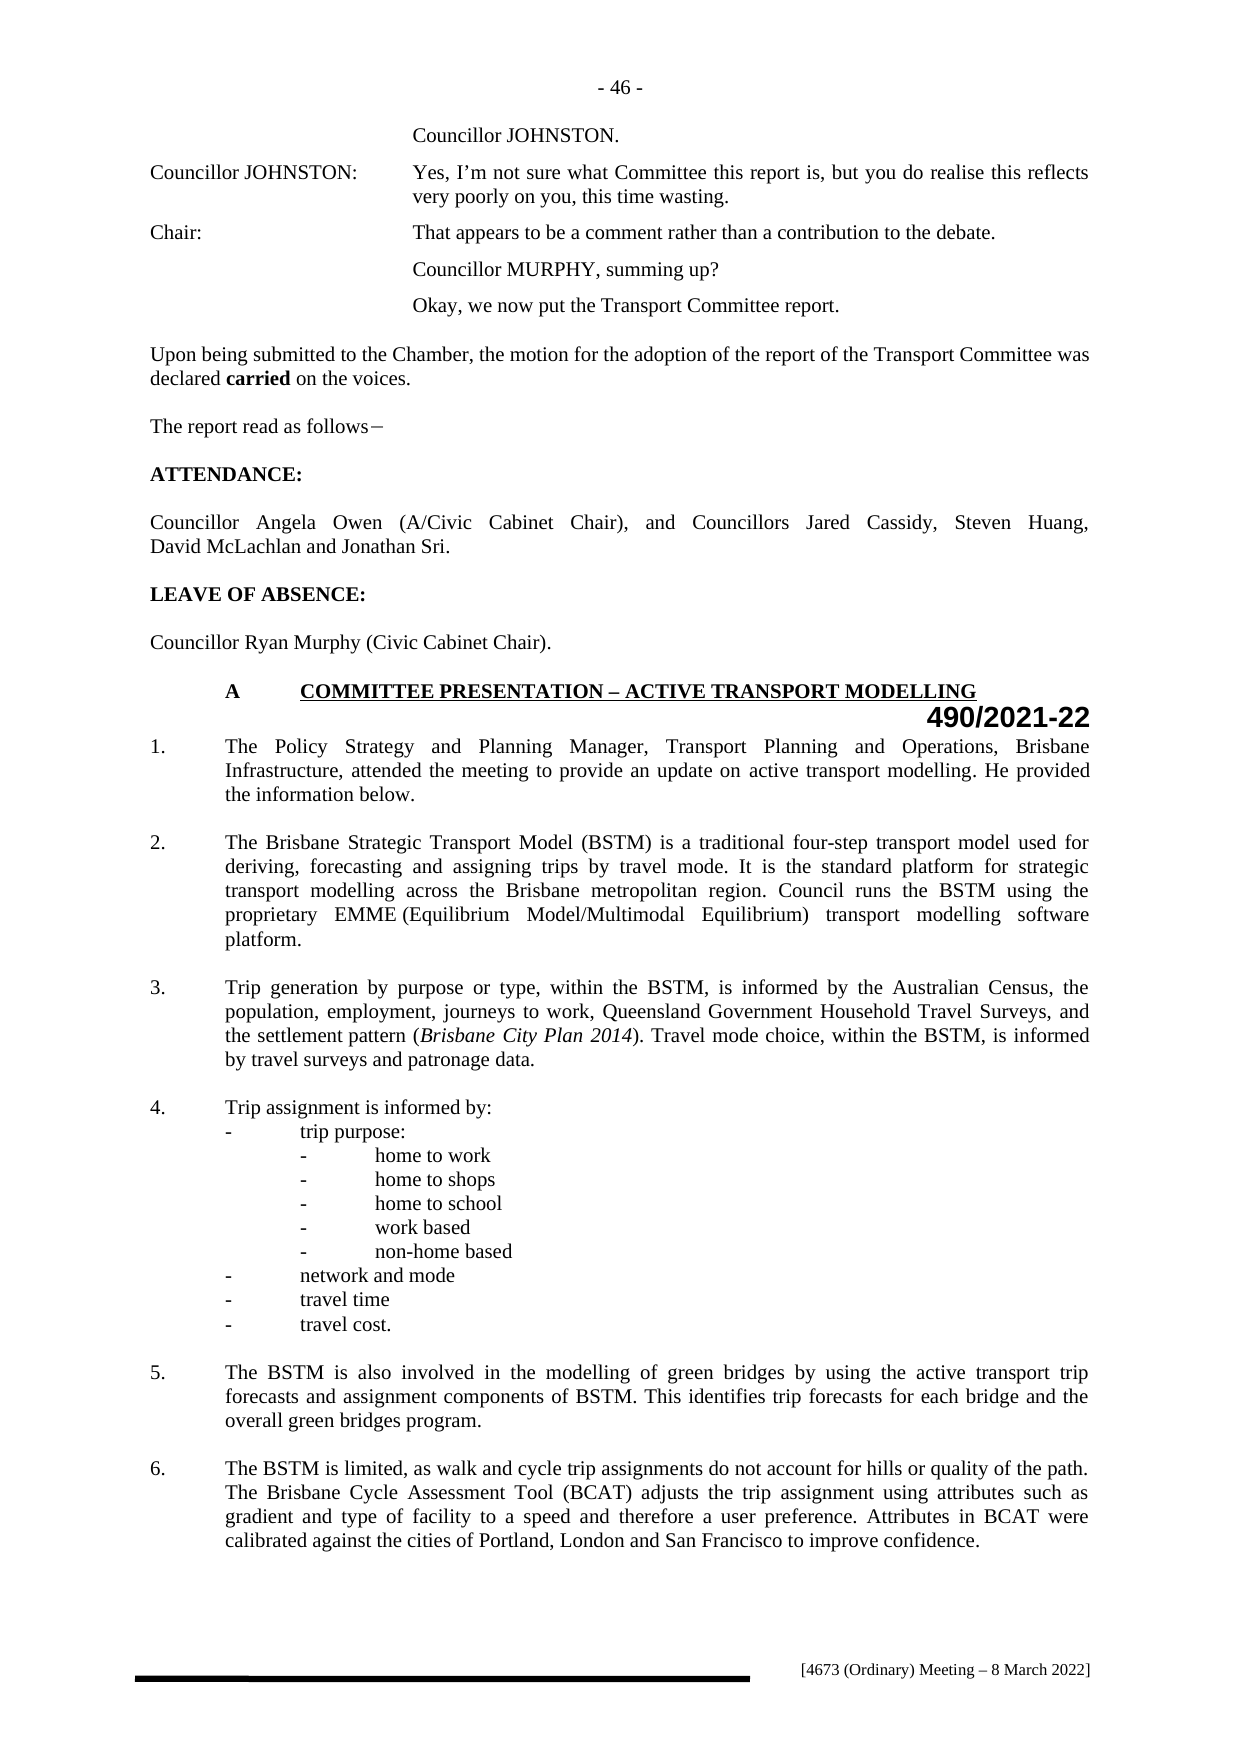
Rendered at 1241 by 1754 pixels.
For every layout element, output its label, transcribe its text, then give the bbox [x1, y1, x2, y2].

text The report read as follows [150, 414, 1090, 438]
text Councillor MURPHY, summing up? [150, 257, 1090, 281]
text 5. The BSTM is also involved in the modelling of green bridges by using the active transport trip forecasts and assignment components of BSTM. This identifies trip forecasts for each bridge and the overall green bridges program. [150, 1359, 1090, 1432]
text LEAVE OF ABSENCE: [150, 582, 1090, 606]
text - home to work [300, 1143, 1090, 1167]
text - non-home based [300, 1239, 1090, 1263]
text Chair: That appears to be a comment rather than a contribution to the debate. [150, 220, 1090, 244]
text 6. The BSTM is limited, as walk and cycle trip assignments do not account for hills or quality of the path. The Brisbane Cycle Assessment Tool (BCAT) adjusts the trip assignment using attributes such as gradient and type of facility to a speed and therefore a user preference. Attributes in BCAT were calibrated against the cities of Portland, London and San Francisco to improve confidence. [150, 1456, 1090, 1552]
text - home to shops [300, 1167, 1090, 1191]
text 490/2021-22 [150, 703, 1090, 734]
text Councillor Angela Owen (A/Civic Cabinet Chair), and Councillors Jared Cassidy, Steven Huang, David McLachlan and Jonathan Sri. [150, 510, 1090, 558]
text - network and mode [225, 1263, 1090, 1287]
text Upon being submitted to the Chamber, the motion for the adoption of the report of the Transport Committee was declared carried on the voices. [150, 342, 1090, 390]
text Councillor JOHNSTON. [150, 123, 1090, 147]
text 3. Trip generation by purpose or type, within the BSTM, is informed by the Australian Census, the population, employment, journeys to work, Queensland Government Household Travel Surveys, and the settlement pattern (Brisbane City Plan 2014). Travel mode choice, within the BSTM, is informed by travel surveys and patronage data. [150, 974, 1090, 1071]
text 2. The Brisbane Strategic Transport Model (BSTM) is a traditional four-step transport model used for deriving, forecasting and assigning trips by travel mode. It is the standard platform for strategic transport modelling across the Brisbane metropolitan region. Council runs the BSTM using the proprietary EMME (Equilibrium Model/Multimodal Equilibrium) transport modelling software platform. [150, 830, 1090, 951]
text - home to school [300, 1191, 1090, 1215]
text Councillor JOHNSTON: Yes, I’m not sure what Committee this report is, but you do realise this reflects very poorly on you, this time wasting. [150, 160, 1090, 208]
text Councillor Ryan Murphy (Civic Cabinet Chair). [150, 630, 1090, 654]
text - travel time [225, 1287, 1090, 1311]
text 4. Trip assignment is informed by: [150, 1095, 1090, 1119]
text 1. The Policy Strategy and Planning Manager, Transport Planning and Operations, Brisbane Infrastructure, attended the meeting to provide an update on active transport modelling. He provided the information below. [150, 734, 1090, 806]
text - work based [300, 1215, 1090, 1239]
text - trip purpose: [225, 1119, 1090, 1143]
text ATTENDANCE: [150, 462, 1090, 486]
text - travel cost. [225, 1311, 1090, 1336]
subtitle A COMMITTEE PRESENTATION – ACTIVE TRANSPORT MODELLING [150, 679, 1090, 703]
text Okay, we now put the Transport Committee report. [150, 293, 1090, 317]
